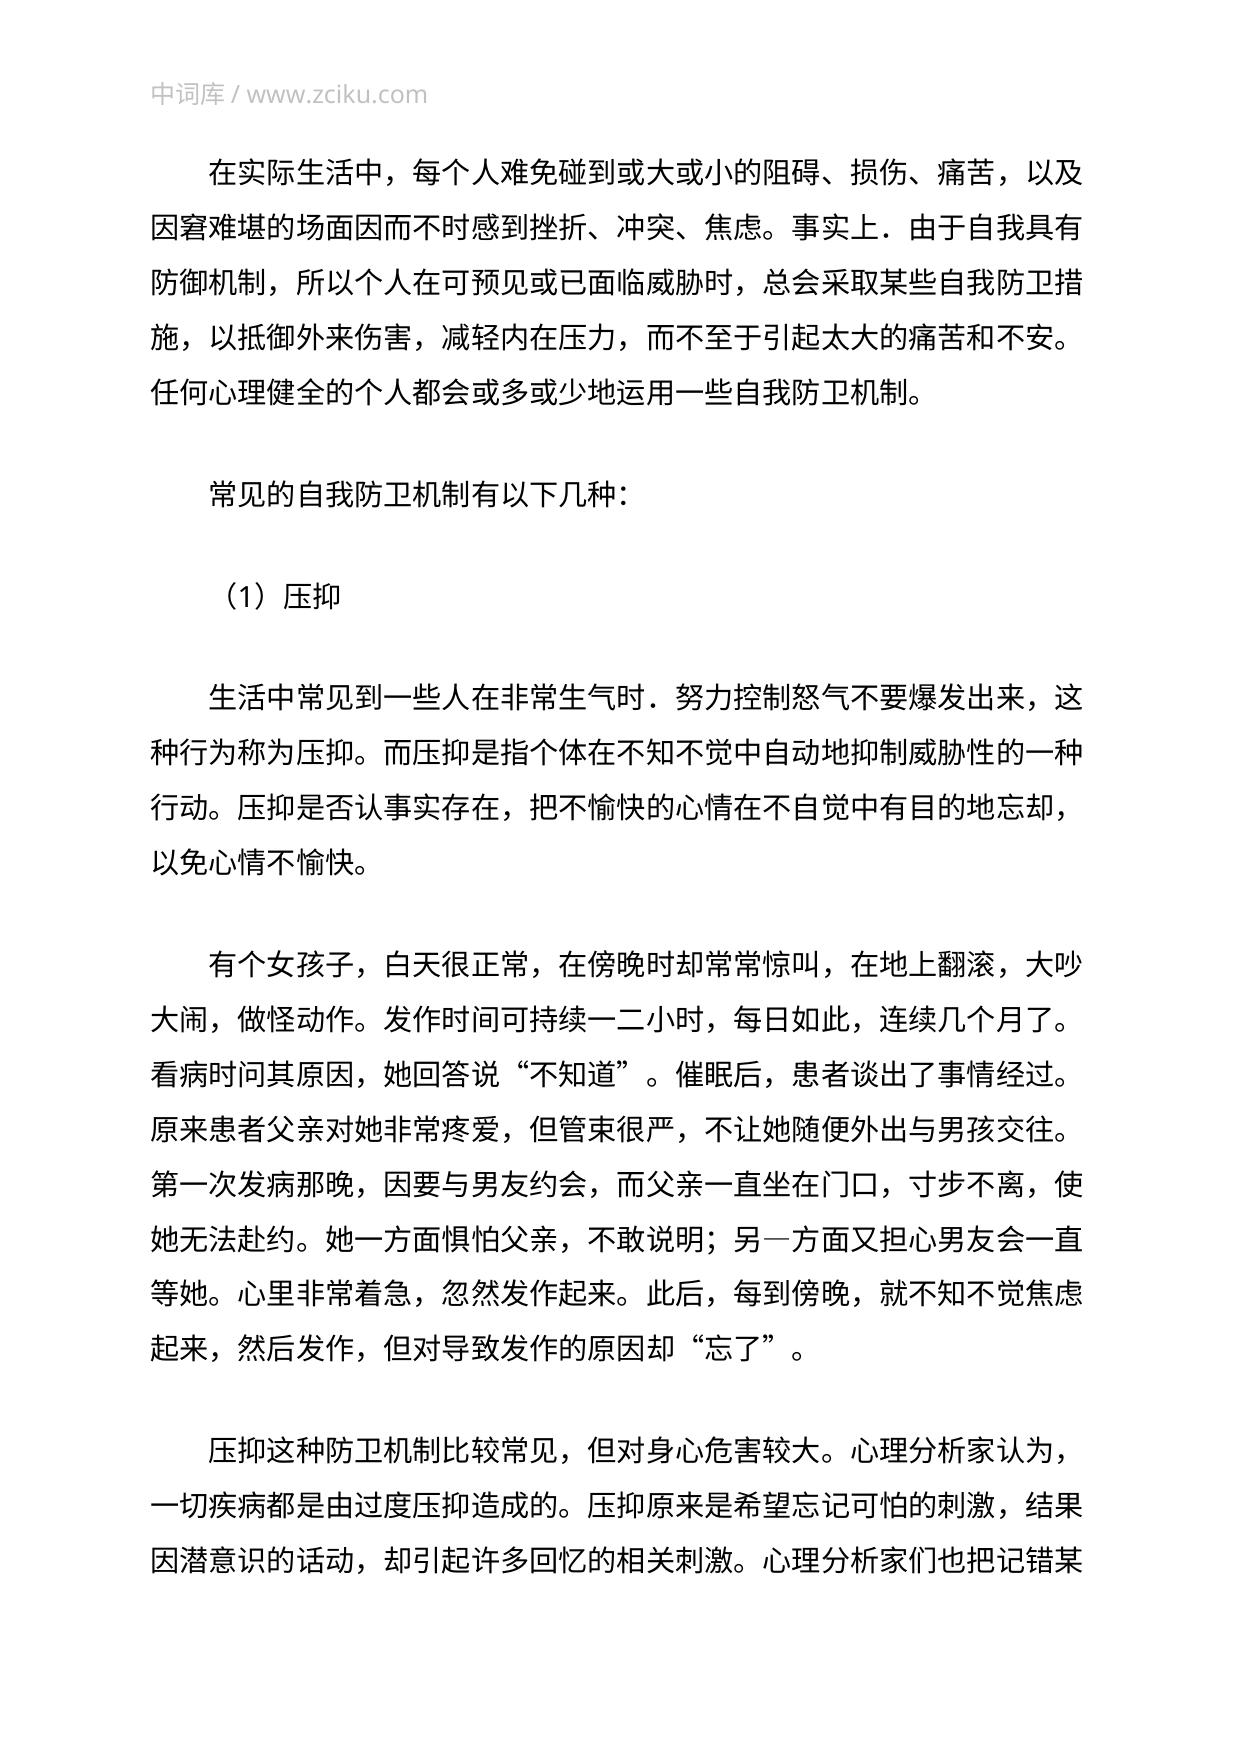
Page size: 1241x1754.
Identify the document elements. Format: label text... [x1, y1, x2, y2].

text 在实际生活中，每个人难免碰到或大或小的阻碍、损伤、痛苦，以及因窘难堪的场面因而不时感到挫折、冲突、焦虑。事实上．由于自我具有防御机制，所以个人在可预见或已面临威胁时，总会采取某些自我防卫措施，以抵御外来伤害，减轻内在压力，而不至于引起太大的痛苦和不安。任何心理健全的个人都会或多或少地运用一些自我防卫机制。 [150, 150, 1090, 412]
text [150, 1428, 1090, 1580]
text 有个女孩子，白天很正常，在傍晚时却常常惊叫，在地上翻滚，大吵大闹，做怪动作。发作时间可持续一二小时，每日如此，连续几个月了。看病时问其原因，她回答说“不知道”。催眠后，患者谈出了事情经过。原来患者父亲对她非常疼爱，但管束很严，不让她随便外出与男孩交往。第一次发病那晚，因要与男友约会，而父亲一直坐在门口，寸步不离，使她无法赴约。她一方面惧怕父亲，不敢说明；另—方面又担心男友会一直等她。心里非常着急，忽然发作起来。此后，每到傍晚，就不知不觉焦虑起来，然后发作，但对导致发作的原因却“忘了”。 [150, 942, 1090, 1368]
text （1）压抑 [150, 573, 1090, 616]
text 生活中常见到一些人在非常生气时．努力控制怒气不要爆发出来，这种行为称为压抑。而压抑是指个体在不知不觉中自动地抑制威胁性的一种行动。压抑是否认事实存在，把不愉快的心情在不自觉中有目的地忘却，以免心情不愉快。 [150, 675, 1090, 882]
text 常见的自我防卫机制有以下几种： [150, 471, 1090, 514]
